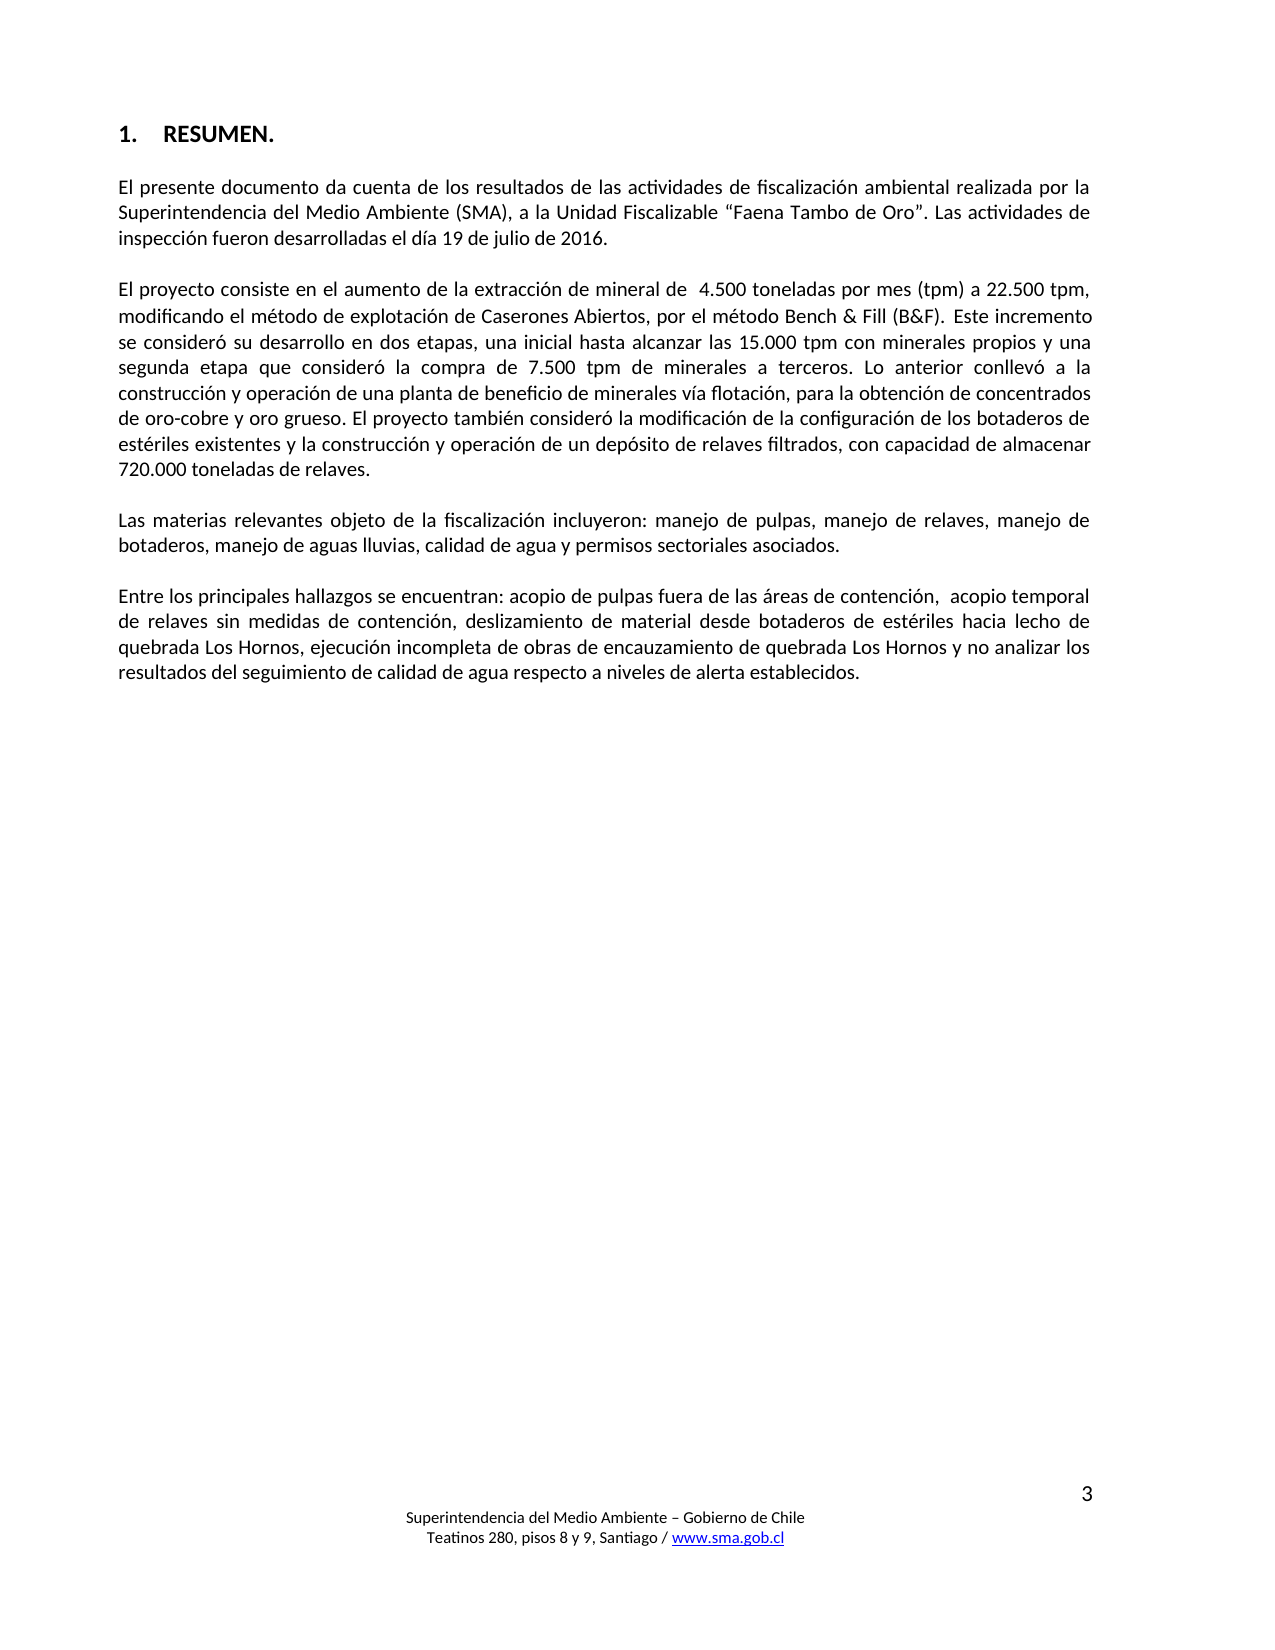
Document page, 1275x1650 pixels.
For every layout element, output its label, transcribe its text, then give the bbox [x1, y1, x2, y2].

text Las materias relevantes objeto de la fiscalización incluyeron: manejo de pulpas, manejo de relaves, manejo de botaderos, manejo de aguas lluvias, calidad de agua y permisos sectoriales asociados. [118, 507, 1093, 558]
text El presente documento da cuenta de los resultados de las actividades de fiscalización ambiental realizada por la Superintendencia del Medio Ambiente (SMA), a la Unidad Fiscalizable “Faena Tambo de Oro”. Las actividades de inspección fueron desarrolladas el día 19 de julio de 2016. [118, 174, 1093, 250]
subtitle RESUMEN. [118, 118, 1093, 149]
text Entre los principales hallazgos se encuentran: acopio de pulpas fuera de las áreas de contención, acopio temporal de relaves sin medidas de contención, deslizamiento de material desde botaderos de estériles hacia lecho de quebrada Los Hornos, ejecución incompleta de obras de encauzamiento de quebrada Los Hornos y no analizar los resultados del seguimiento de calidad de agua respecto a niveles de alerta establecidos. [118, 583, 1093, 685]
text El proyecto consiste en el aumento de la extracción de mineral de 4.500 toneladas por mes (tpm) a 22.500 tpm, modificando el método de explotación de Caserones Abiertos, por el método Bench & Fill (B&F). Este incremento se consideró su desarrollo en dos etapas, una inicial hasta alcanzar las 15.000 tpm con minerales propios y una segunda etapa que consideró la compra de 7.500 tpm de minerales a terceros. Lo anterior conllevó a la construcción y operación de una planta de beneficio de minerales vía flotación, para la obtención de concentrados de oro-cobre y oro grueso. El proyecto también consideró la modificación de la configuración de los botaderos de estériles existentes y la construcción y operación de un depósito de relaves filtrados, con capacidad de almacenar 720.000 toneladas de relaves. [118, 276, 1093, 482]
